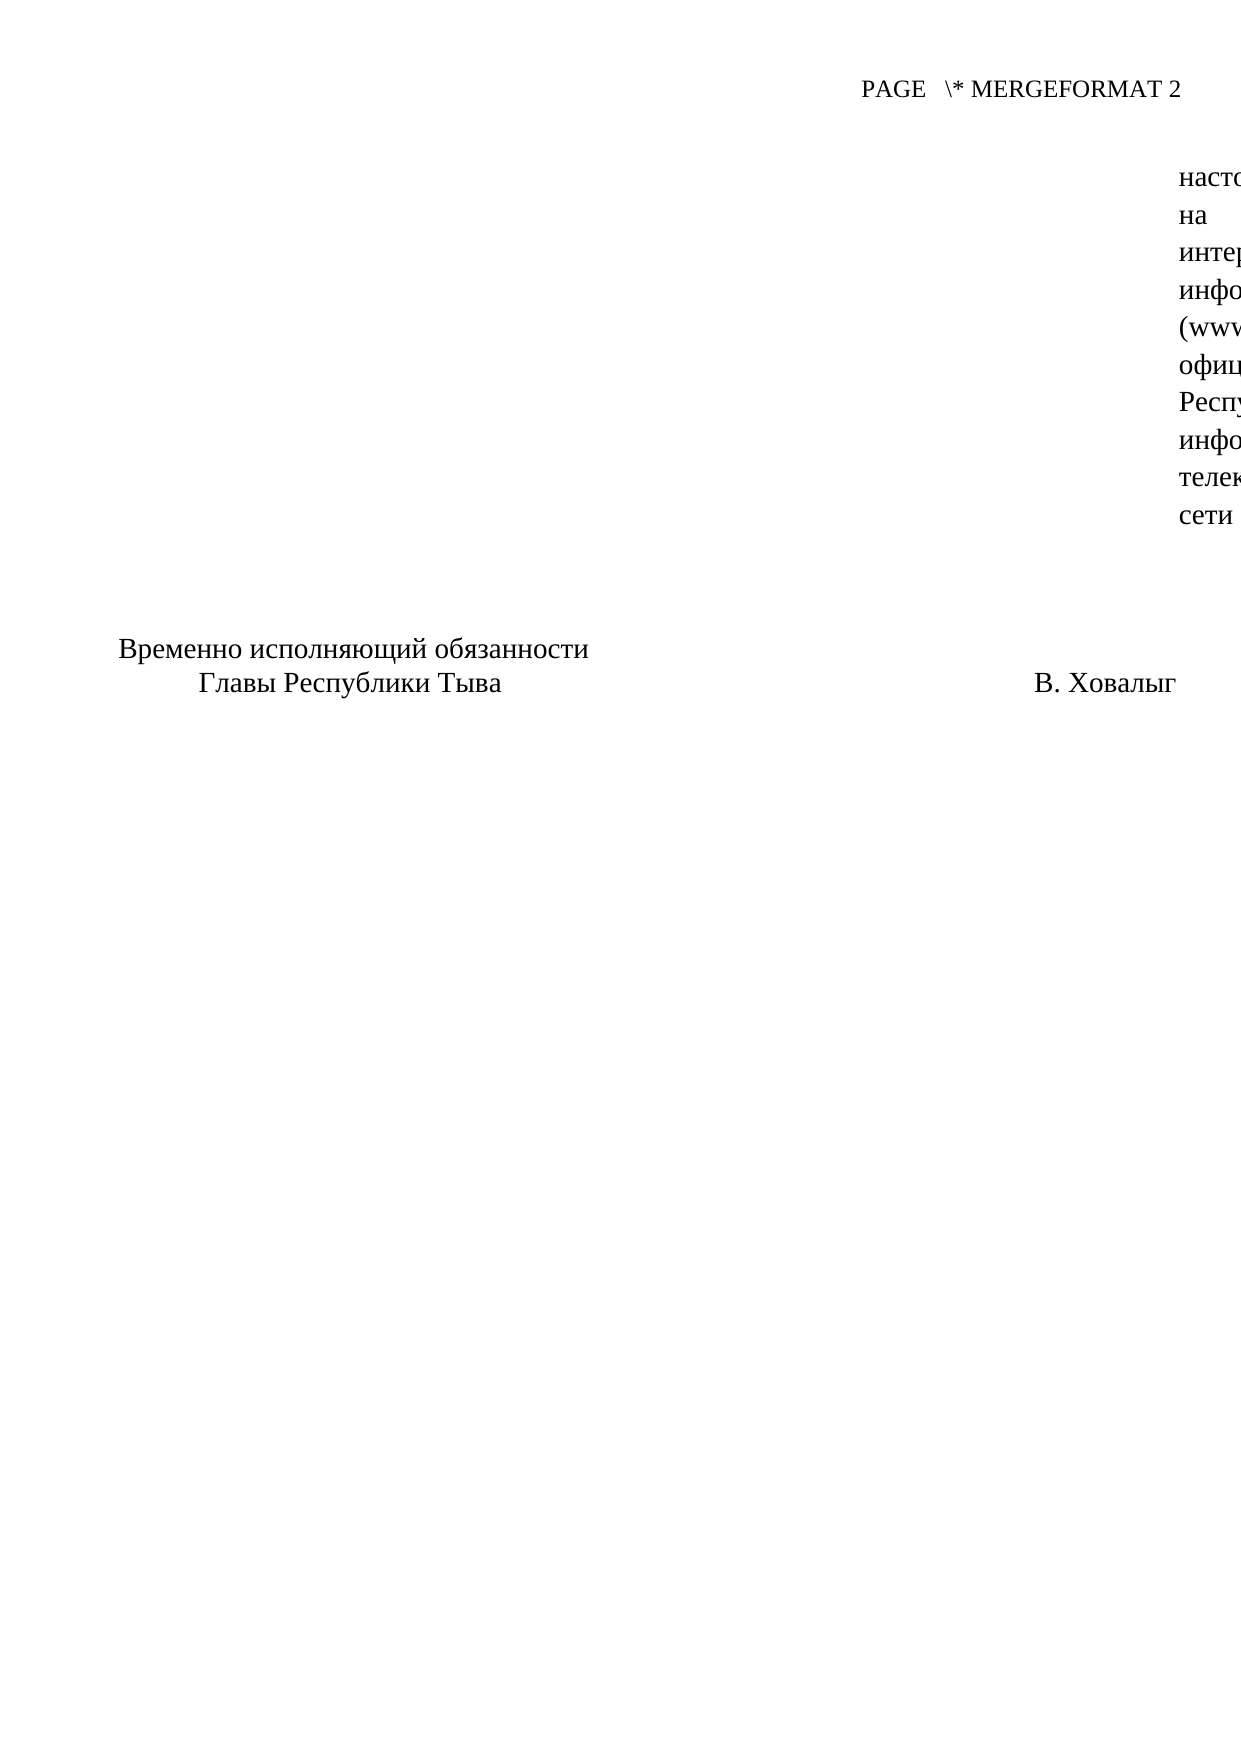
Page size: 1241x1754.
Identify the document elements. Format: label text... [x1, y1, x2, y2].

text 2. Разместить настоящее постановление на «Официальном интернет-портале правовой информации» (www.pravo.gov.ru) и официальном сайте Республики Тыва в информационно-телекоммуникационной сети «Интернет». [1179, 118, 1240, 531]
text Главы Республики Тыва В. Ховалыг [118, 665, 1181, 698]
text Временно исполняющий обязанности [118, 631, 1181, 665]
